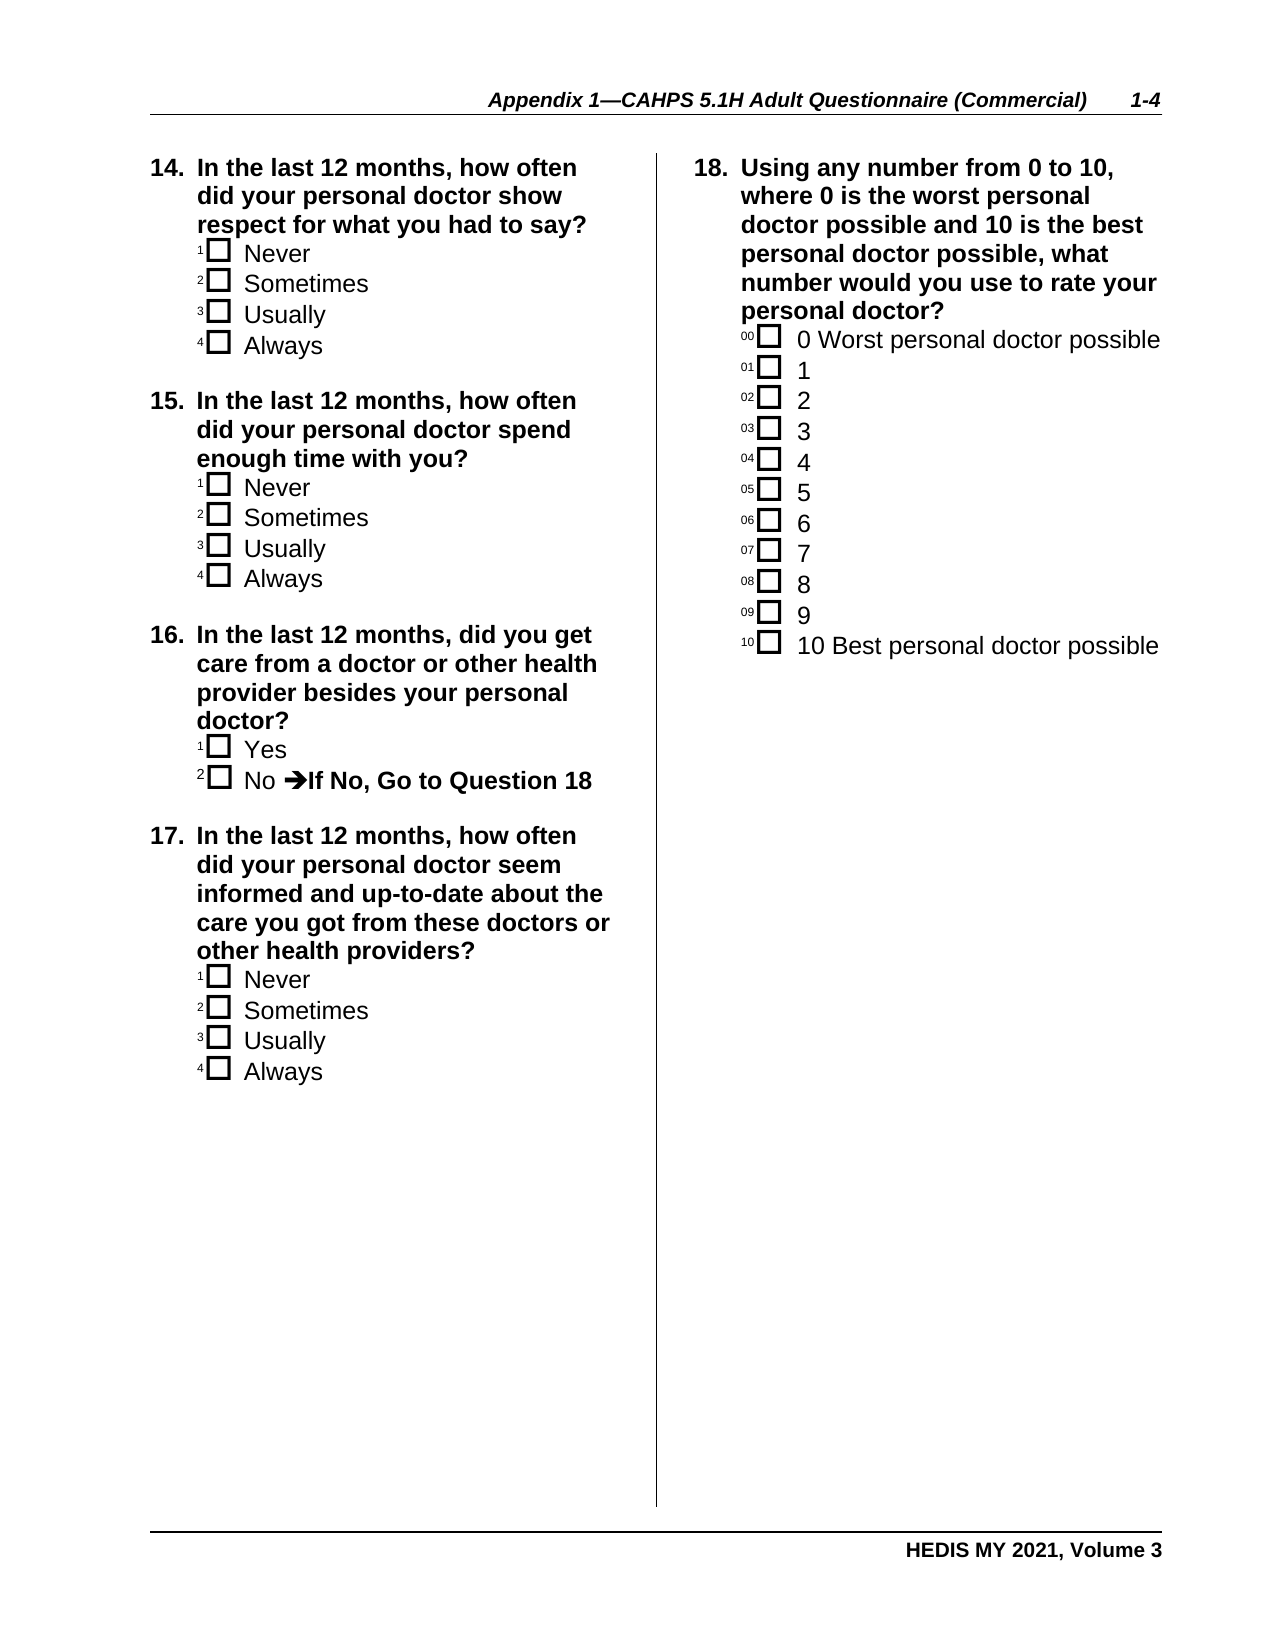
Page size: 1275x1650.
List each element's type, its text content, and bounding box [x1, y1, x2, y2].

text 14. In the last 12 months, how often did your personal doctor show respect for what you had to say? [150, 153, 619, 239]
text 2 Sometimes [197, 269, 619, 300]
list 02 2 [741, 386, 1162, 417]
text 4 Always [197, 564, 619, 595]
list 04 4 [741, 448, 1162, 478]
text 1 Yes [197, 735, 619, 766]
text 2 Sometimes [197, 996, 619, 1026]
text 2 Sometimes [197, 503, 619, 534]
text 18. Using any number from 0 to 10, where 0 is the worst personal doctor possible and 10 is the best personal doctor possible, what number would you use to rate your personal doctor? [694, 153, 1162, 325]
list 06 6 [741, 509, 1162, 539]
text 17. In the last 12 months, how often did your personal doctor seem informed and up-to-date about the care you got from these doctors or other health providers? [150, 821, 619, 965]
list 10 10 Best personal doctor possible [741, 631, 1162, 662]
text 3 Usually [197, 300, 619, 331]
text 2 No If No, Go to Question 18 [196, 766, 619, 796]
text 1 Never [197, 473, 619, 503]
text 1 Never [197, 239, 619, 269]
list 07 7 [741, 539, 1162, 570]
list 00 0 Worst personal doctor possible [741, 325, 1162, 356]
list 03 3 [741, 417, 1162, 448]
text 15. In the last 12 months, how often did your personal doctor spend enough time with you? [150, 386, 619, 473]
list 01 1 [741, 356, 1162, 386]
list 09 9 [741, 601, 1162, 631]
text 3 Usually [197, 1026, 619, 1057]
text 3 Usually [197, 534, 619, 564]
text 1 Never [197, 965, 619, 996]
text 16. In the last 12 months, did you get care from a doctor or other health provider besides your personal doctor? [150, 620, 619, 735]
list 05 5 [741, 478, 1162, 509]
text 4 Always [197, 1057, 619, 1088]
list 08 8 [741, 570, 1162, 601]
text 4 Always [197, 331, 619, 361]
